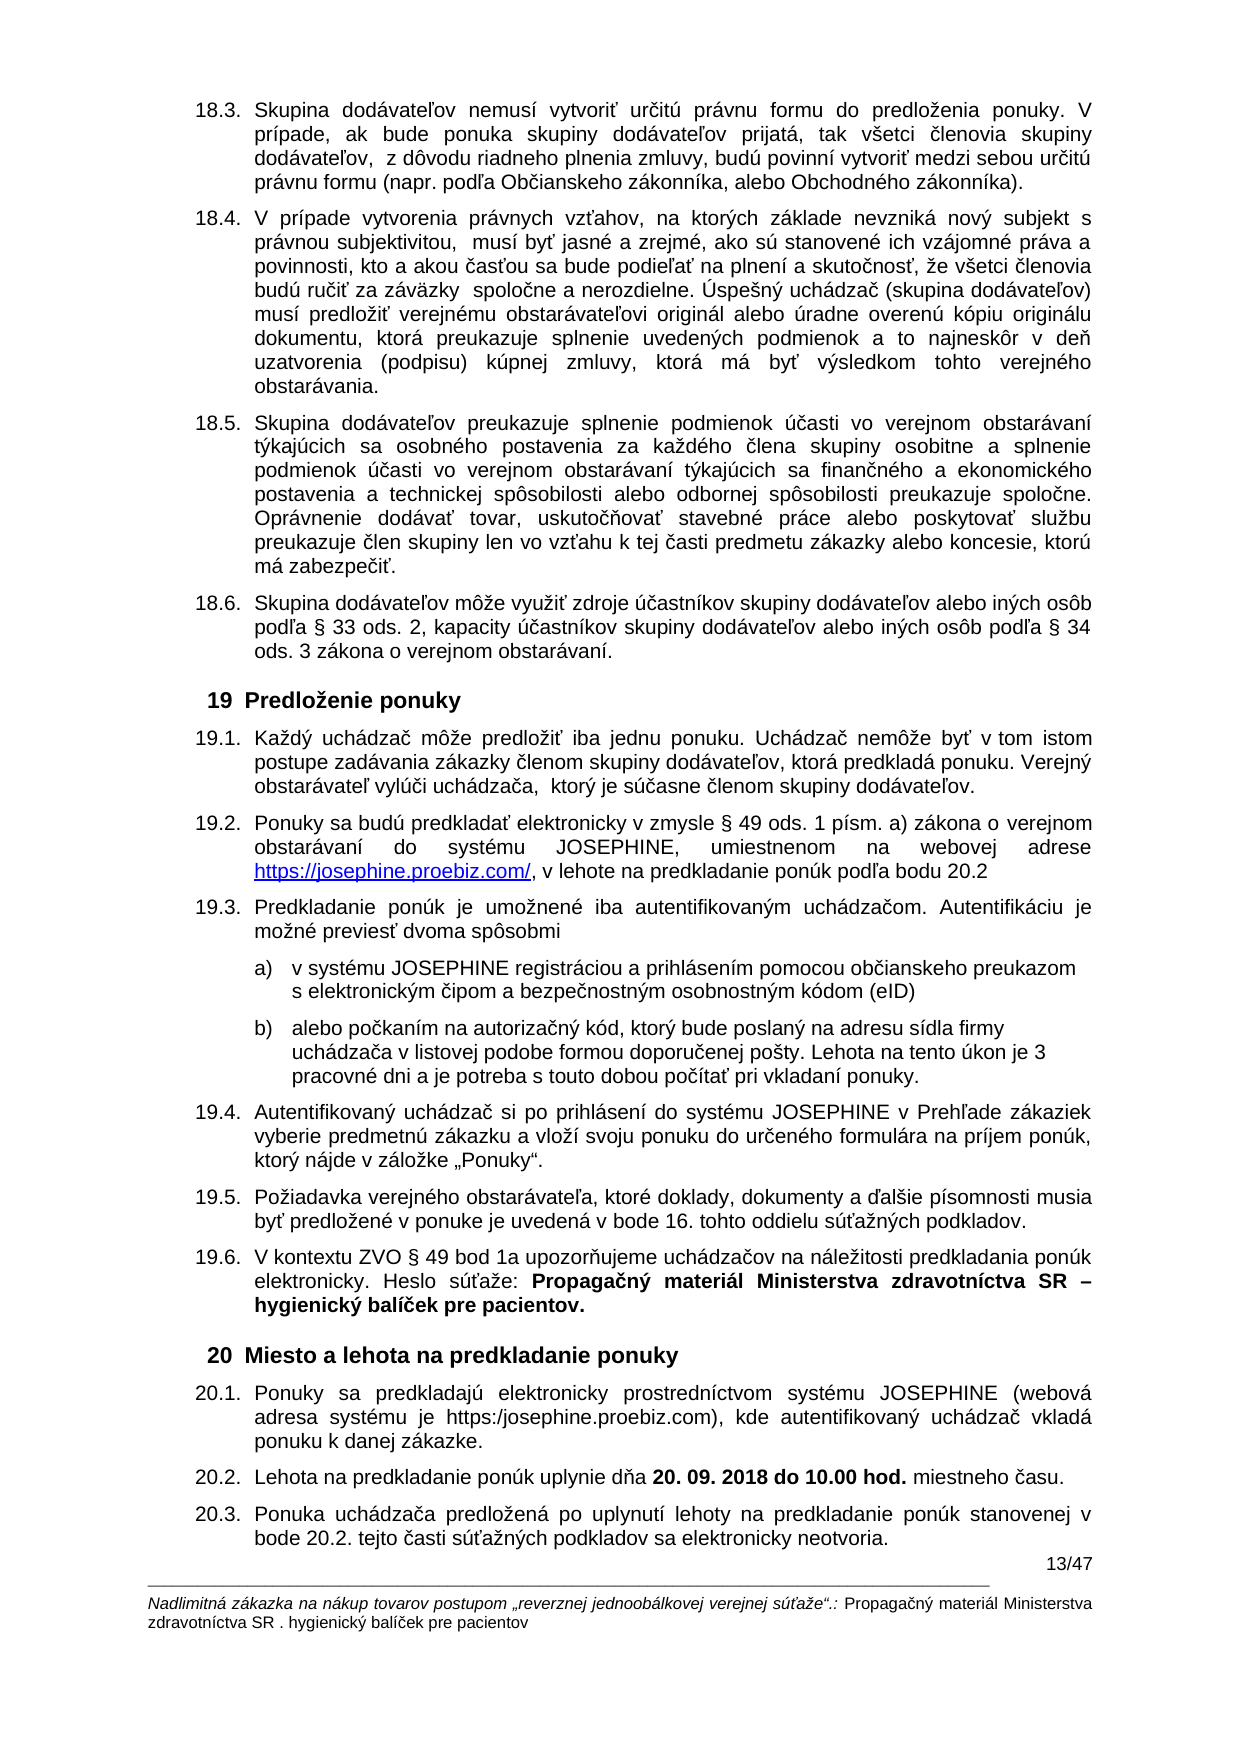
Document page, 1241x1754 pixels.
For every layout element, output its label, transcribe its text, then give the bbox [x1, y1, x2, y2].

list Každý uchádzač môže predložiť iba jednu ponuku. Uchádzač nemôže byť v tom istom postupe zadávania zákazky členom skupiny dodávateľov, ktorá predkladá ponuku. Verejný obstarávateľ vylúči uchádzača, ktorý je súčasne členom skupiny dodávateľov. [195, 726, 1092, 798]
list Autentifikovaný uchádzač si po prihlásení do systému JOSEPHINE v Prehľade zákaziek vyberie predmetnú zákazku a vloží svoju ponuku do určeného formulára na príjem ponúk, ktorý nájde v záložke „Ponuky“. [195, 1100, 1092, 1172]
list V kontextu ZVO § 49 bod 1a upozorňujeme uchádzačov na náležitosti predkladania ponúk elektronicky. Heslo súťaže: Propagačný materiál Ministerstva zdravotníctva SR – hygienický balíček pre pacientov. [195, 1245, 1092, 1317]
list Požiadavka verejného obstarávateľa, ktoré doklady, dokumenty a ďalšie písomnosti musia byť predložené v ponuke je uvedená v bode 16. tohto oddielu súťažných podkladov. [195, 1184, 1092, 1232]
subtitle Predloženie ponuky [207, 687, 1092, 714]
list Ponuky sa predkladajú elektronicky prostredníctvom systému JOSEPHINE (webová adresa systému je https:/josephine.proebiz.com), kde autentifikovaný uchádzač vkladá ponuku k danej zákazke. [195, 1381, 1092, 1453]
list Ponuky sa budú predkladať elektronicky v zmysle § 49 ods. 1 písm. a) zákona o verejnom obstarávaní do systému JOSEPHINE, umiestnenom na webovej adrese https://josephine.proebiz.com/, v lehote na predkladanie ponúk podľa bodu 20.2 [195, 811, 1092, 882]
list Skupina dodávateľov nemusí vytvoriť určitú právnu formu do predloženia ponuky. V prípade, ak bude ponuka skupiny dodávateľov prijatá, tak všetci členovia skupiny dodávateľov, z dôvodu riadneho plnenia zmluvy, budú povinní vytvoriť medzi sebou určitú právnu formu (napr. podľa Občianskeho zákonníka, alebo Obchodného zákonníka). [195, 98, 1092, 194]
list Ponuka uchádzača predložená po uplynutí lehoty na predkladanie ponúk stanovenej v bode 20.2. tejto časti súťažných podkladov sa elektronicky neotvoria. [195, 1502, 1092, 1549]
list Skupina dodávateľov môže využiť zdroje účastníkov skupiny dodávateľov alebo iných osôb podľa § 33 ods. 2, kapacity účastníkov skupiny dodávateľov alebo iných osôb podľa § 34 ods. 3 zákona o verejnom obstarávaní. [195, 591, 1092, 662]
list v systému JOSEPHINE registráciou a prihlásením pomocou občianskeho preukazom s elektronickým čipom a bezpečnostným osobnostným kódom (eID) [254, 955, 1092, 1003]
list Skupina dodávateľov preukazuje splnenie podmienok účasti vo verejnom obstarávaní týkajúcich sa osobného postavenia za každého člena skupiny osobitne a splnenie podmienok účasti vo verejnom obstarávaní týkajúcich sa finančného a ekonomického postavenia a technickej spôsobilosti alebo odbornej spôsobilosti preukazuje spoločne. Oprávnenie dodávať tovar, uskutočňovať stavebné práce alebo poskytovať službu preukazuje člen skupiny len vo vzťahu k tej časti predmetu zákazky alebo koncesie, ktorú má zabezpečiť. [195, 410, 1092, 578]
subtitle Miesto a lehota na predkladanie ponuky [207, 1342, 1092, 1368]
list V prípade vytvorenia právnych vzťahov, na ktorých základe nevzniká nový subjekt s právnou subjektivitou, musí byť jasné a zrejmé, ako sú stanovené ich vzájomné práva a povinnosti, kto a akou časťou sa bude podieľať na plnení a skutočnosť, že všetci členovia budú ručiť za záväzky spoločne a nerozdielne. Úspešný uchádzač (skupina dodávateľov) musí predložiť verejnému obstarávateľovi originál alebo úradne overenú kópiu originálu dokumentu, ktorá preukazuje splnenie uvedených podmienok a to najneskôr v deň uzatvorenia (podpisu) kúpnej zmluvy, ktorá má byť výsledkom tohto verejného obstarávania. [195, 206, 1092, 398]
list Predkladanie ponúk je umožnené iba autentifikovaným uchádzačom. Autentifikáciu je možné previesť dvoma spôsobmi [195, 895, 1092, 943]
list Lehota na predkladanie ponúk uplynie dňa 20. 09. 2018 do 10.00 hod. miestneho času. [195, 1465, 1092, 1489]
list alebo počkaním na autorizačný kód, ktorý bude poslaný na adresu sídla firmy uchádzača v listovej podobe formou doporučenej pošty. Lehota na tento úkon je 3 pracovné dni a je potreba s touto dobou počítať pri vkladaní ponuky. [254, 1016, 1092, 1088]
